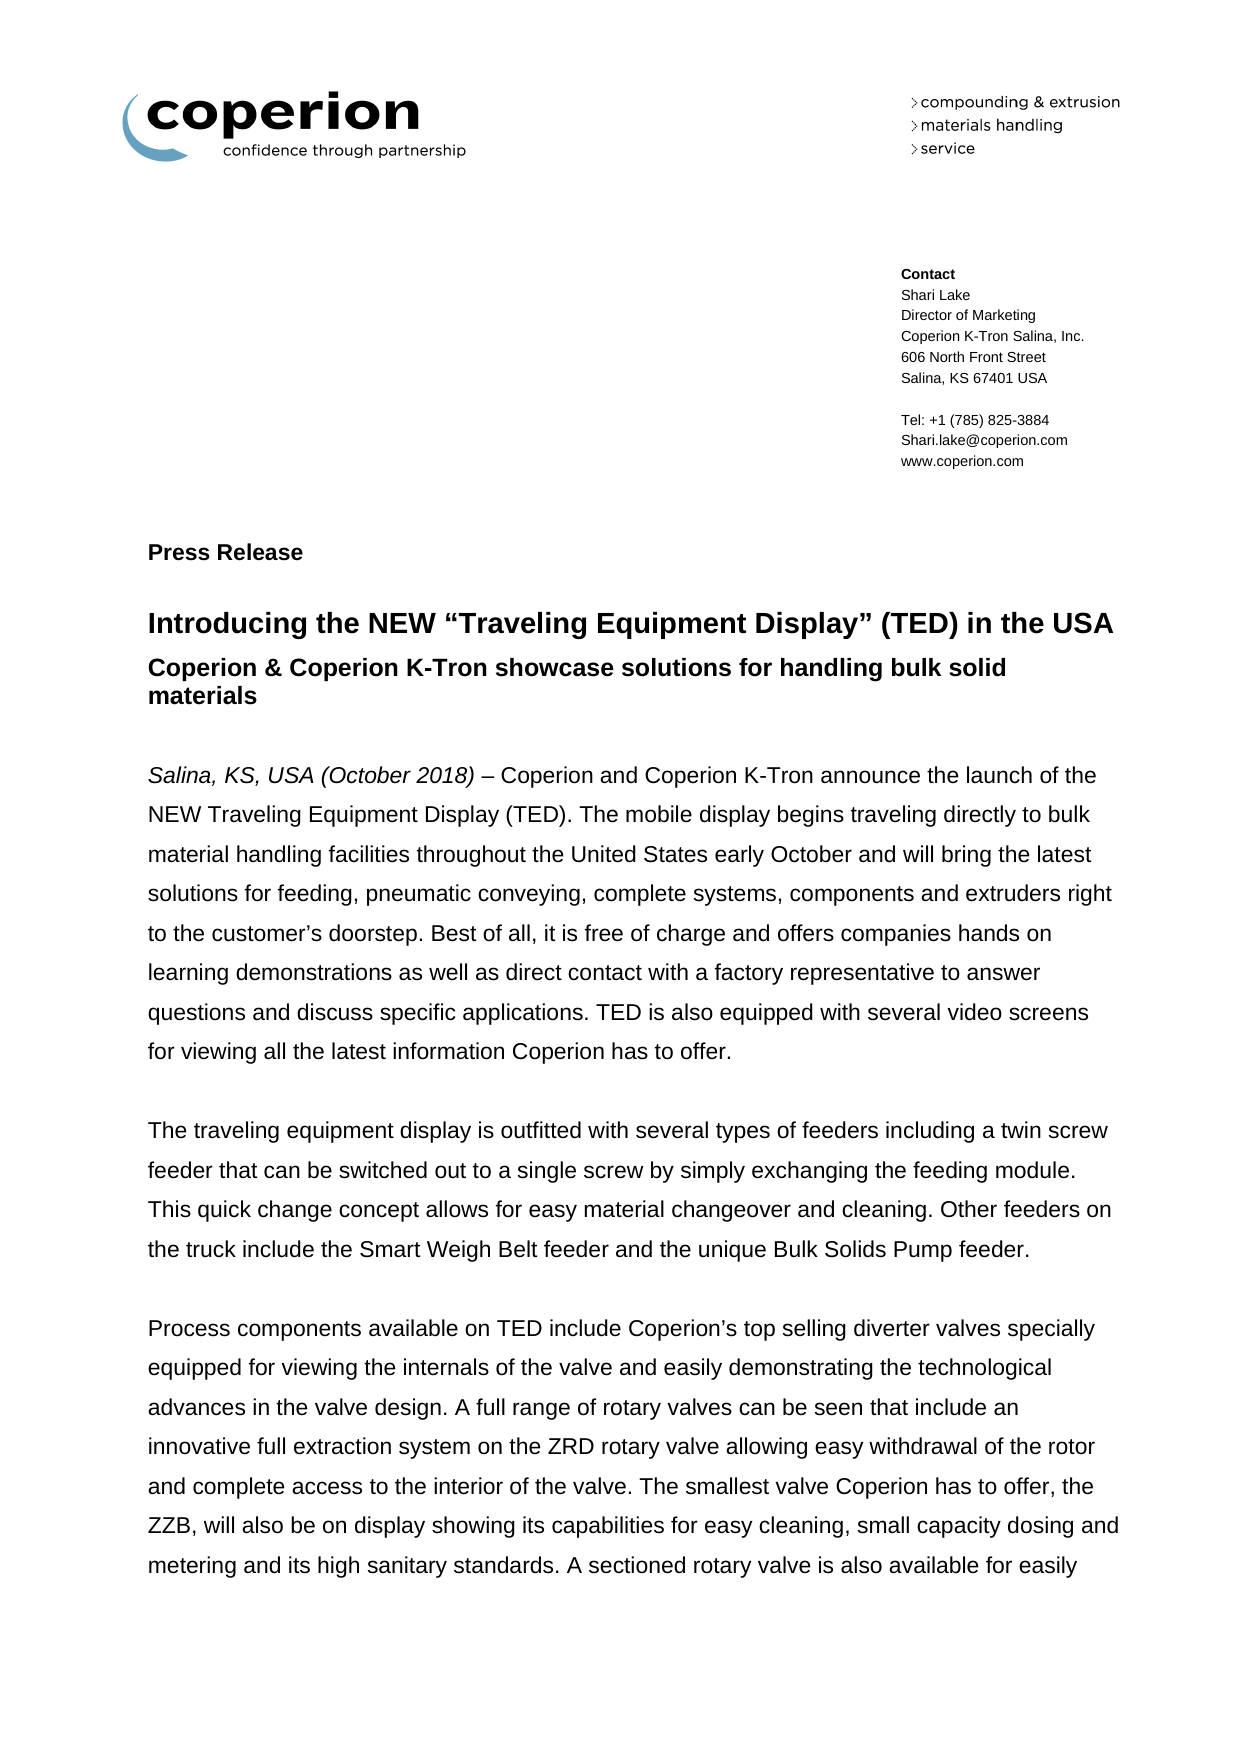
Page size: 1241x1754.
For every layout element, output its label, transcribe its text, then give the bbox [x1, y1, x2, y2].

text Introducing the NEW “Traveling Equipment Display” (TED) in the USA [148, 606, 1122, 640]
text Coperion K-Tron Salina, Inc. [901, 325, 1175, 346]
text Tel: +1 (785) 825-3884 [901, 408, 1122, 429]
text Press Release [148, 539, 1122, 565]
text Director of Marketing [901, 304, 1122, 325]
picture [910, 88, 1123, 161]
text Shari.lake@coperion.com [901, 429, 1141, 450]
text Coperion & Coperion K-Tron showcase solutions for handling bulk solid materials [148, 652, 1122, 710]
text 606 North Front Street [901, 346, 1122, 367]
text Contact [901, 262, 1122, 283]
text www.coperion.com [901, 450, 1122, 471]
picture [121, 90, 467, 163]
text Salina, KS 67401 USA [901, 367, 1122, 387]
text The traveling equipment display is outfitted with several types of feeders including a twin screw feeder that can be switched out to a single screw by simply exchanging the feeding module. This quick change concept allows for easy material changeover and cleaning. Other feeders on the truck include the Smart Weigh Belt feeder and the unique Bulk Solids Pump feeder. [148, 1117, 1122, 1262]
text Salina, KS, USA (October 2018) – Coperion and Coperion K-Tron announce the launch of the NEW Traveling Equipment Display (TED). The mobile display begins traveling directly to bulk material handling facilities throughout the United States early October and will bring the latest solutions for feeding, pneumatic conveying, complete systems, components and extruders right to the customer’s doorstep. Best of all, it is free of charge and offers companies hands on learning demonstrations as well as direct contact with a factory representative to answer questions and discuss specific applications. TED is also equipped with several video screens for viewing all the latest information Coperion has to offer. [148, 762, 1122, 1065]
text Shari Lake [901, 283, 1122, 304]
